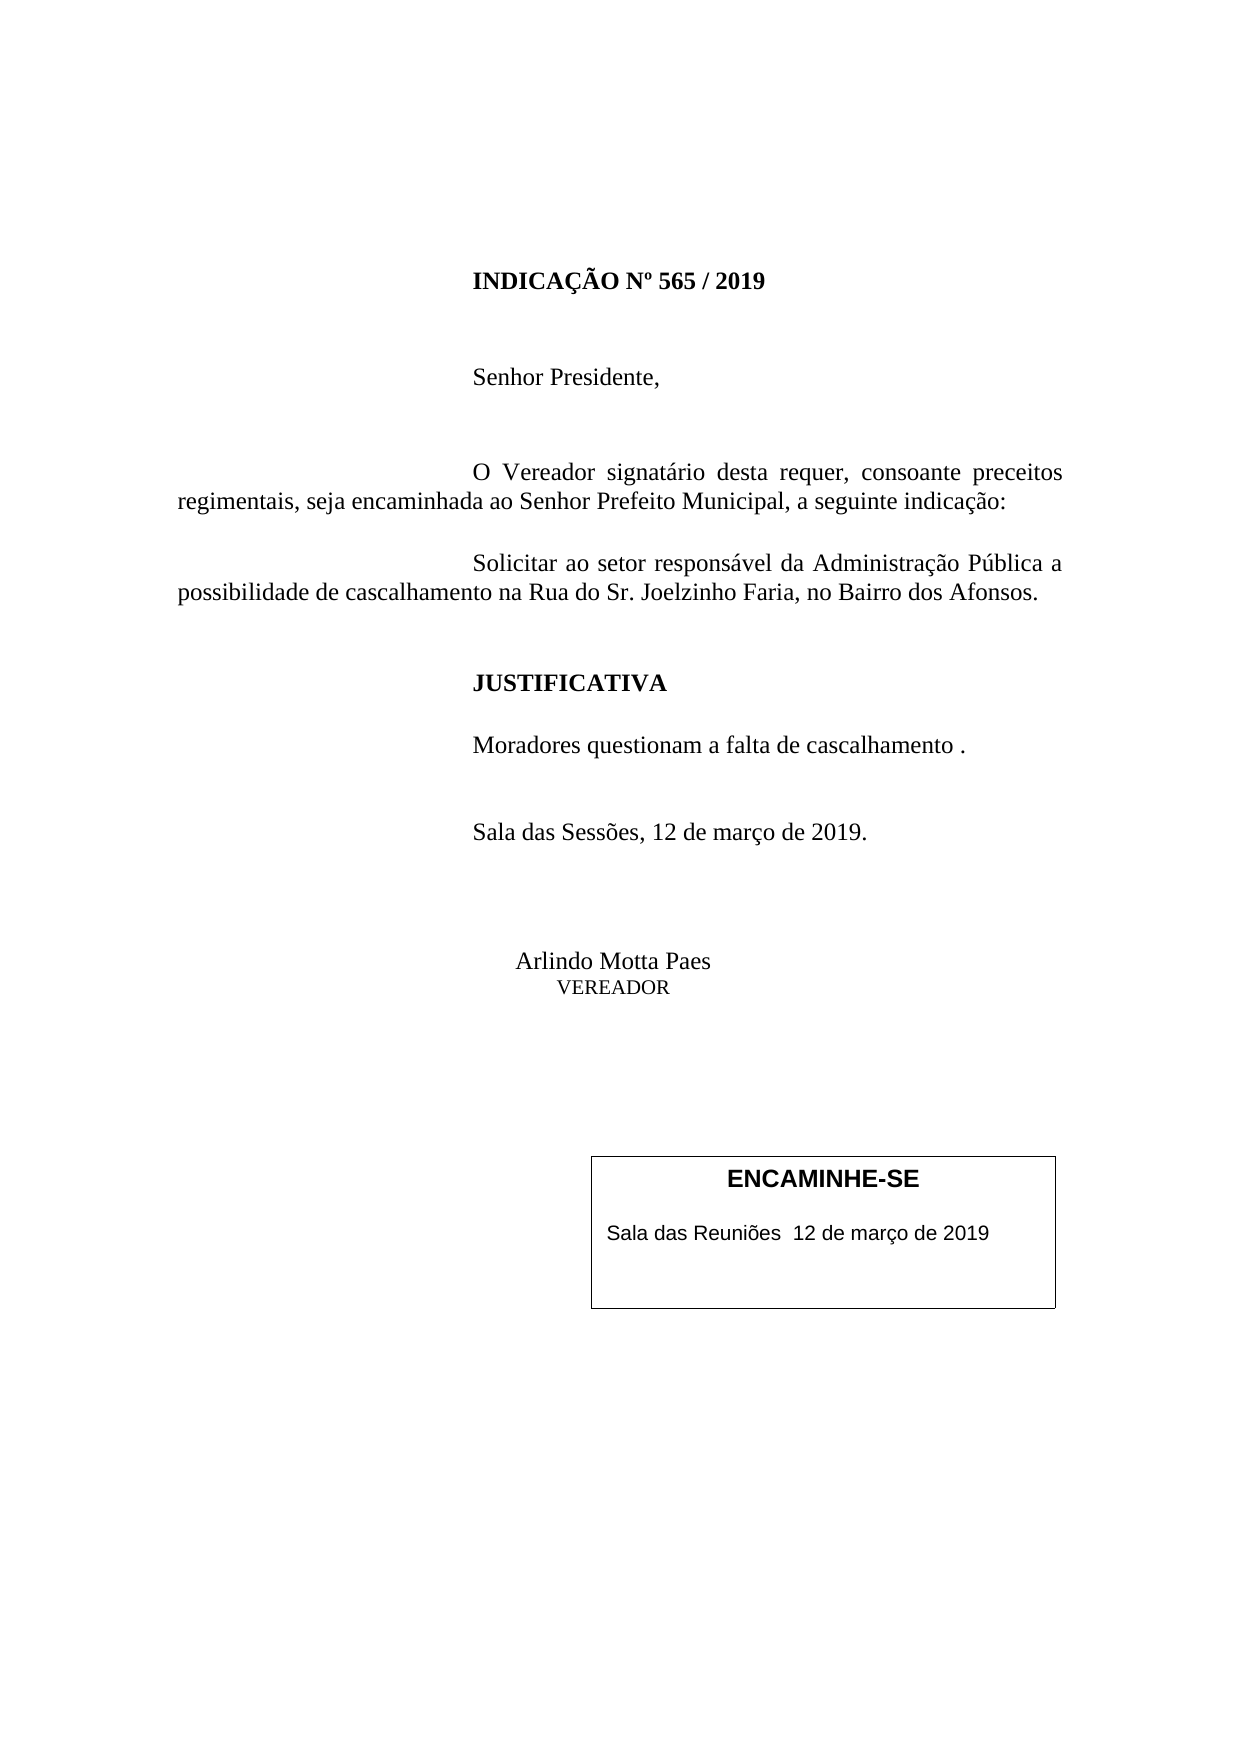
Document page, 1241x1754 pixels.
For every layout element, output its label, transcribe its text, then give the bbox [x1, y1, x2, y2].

text Senhor Presidente, [472, 362, 1063, 390]
text JUSTIFICATIVA [177, 668, 1004, 697]
text Solicitar ao setor responsável da Administração Pública a possibilidade de cascalhamento na Rua do Sr. Joelzinho Faria, no Bairro dos Afonsos. [177, 548, 1063, 606]
table_header Arlindo Motta Paes [170, 946, 1056, 975]
text Sala das Sessões, 12 de março de 2019. [472, 817, 1063, 846]
text INDICAÇÃO Nº 565 / 2019 [472, 266, 1063, 294]
table_cell VEREADOR [170, 975, 1056, 1004]
text O Vereador signatário desta requer, consoante preceitos regimentais, seja encaminhada ao Senhor Prefeito Municipal, a seguinte indicação: [177, 457, 1063, 515]
text Moradores questionam a falta de cascalhamento . [177, 731, 1063, 759]
